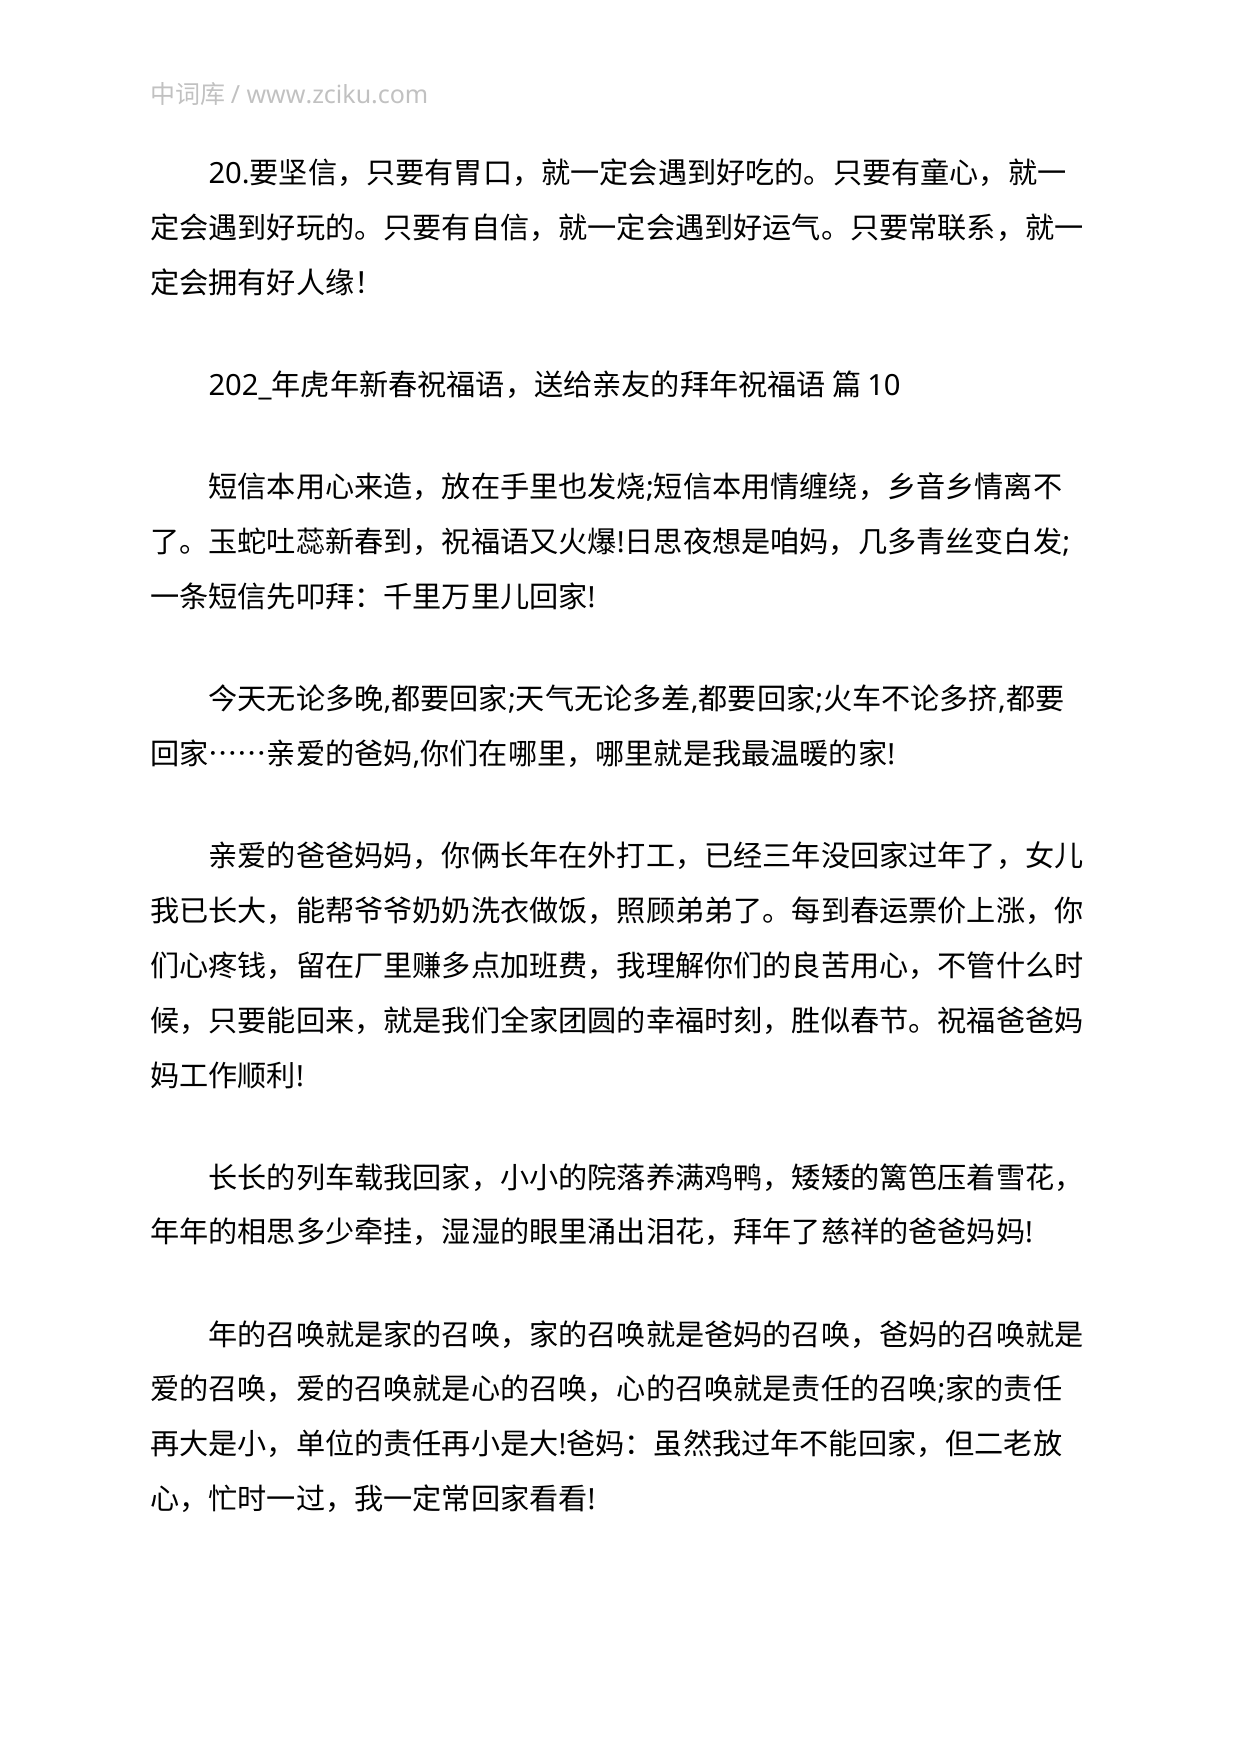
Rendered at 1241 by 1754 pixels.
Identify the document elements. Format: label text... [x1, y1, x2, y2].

text 20.要坚信，只要有胃口，就一定会遇到好吃的。只要有童心，就一定会遇到好玩的。只要有自信，就一定会遇到好运气。只要常联系，就一定会拥有好人缘！ [150, 150, 1090, 302]
text 年的召唤就是家的召唤，家的召唤就是爸妈的召唤，爸妈的召唤就是爱的召唤，爱的召唤就是心的召唤，心的召唤就是责任的召唤;家的责任再大是小，单位的责任再小是大!爸妈：虽然我过年不能回家，但二老放心，忙时一过，我一定常回家看看! [150, 1311, 1090, 1518]
text 短信本用心来造，放在手里也发烧;短信本用情缠绕，乡音乡情离不了。玉蛇吐蕊新春到，祝福语又火爆!日思夜想是咱妈，几多青丝变白发;一条短信先叩拜：千里万里儿回家! [150, 464, 1090, 616]
text 长长的列车载我回家，小小的院落养满鸡鸭，矮矮的篱笆压着雪花，年年的相思多少牵挂，湿湿的眼里涌出泪花，拜年了慈祥的爸爸妈妈! [150, 1154, 1090, 1251]
text 今天无论多晚,都要回家;天气无论多差,都要回家;火车不论多挤,都要回家……亲爱的爸妈,你们在哪里，哪里就是我最温暖的家! [150, 676, 1090, 773]
text 202_年虎年新春祝福语，送给亲友的拜年祝福语 篇10 [150, 362, 1090, 404]
text 亲爱的爸爸妈妈，你俩长年在外打工，已经三年没回家过年了，女儿我已长大，能帮爷爷奶奶洗衣做饭，照顾弟弟了。每到春运票价上涨，你们心疼钱，留在厂里赚多点加班费，我理解你们的良苦用心，不管什么时候，只要能回来，就是我们全家团圆的幸福时刻，胜似春节。祝福爸爸妈妈工作顺利! [150, 833, 1090, 1094]
